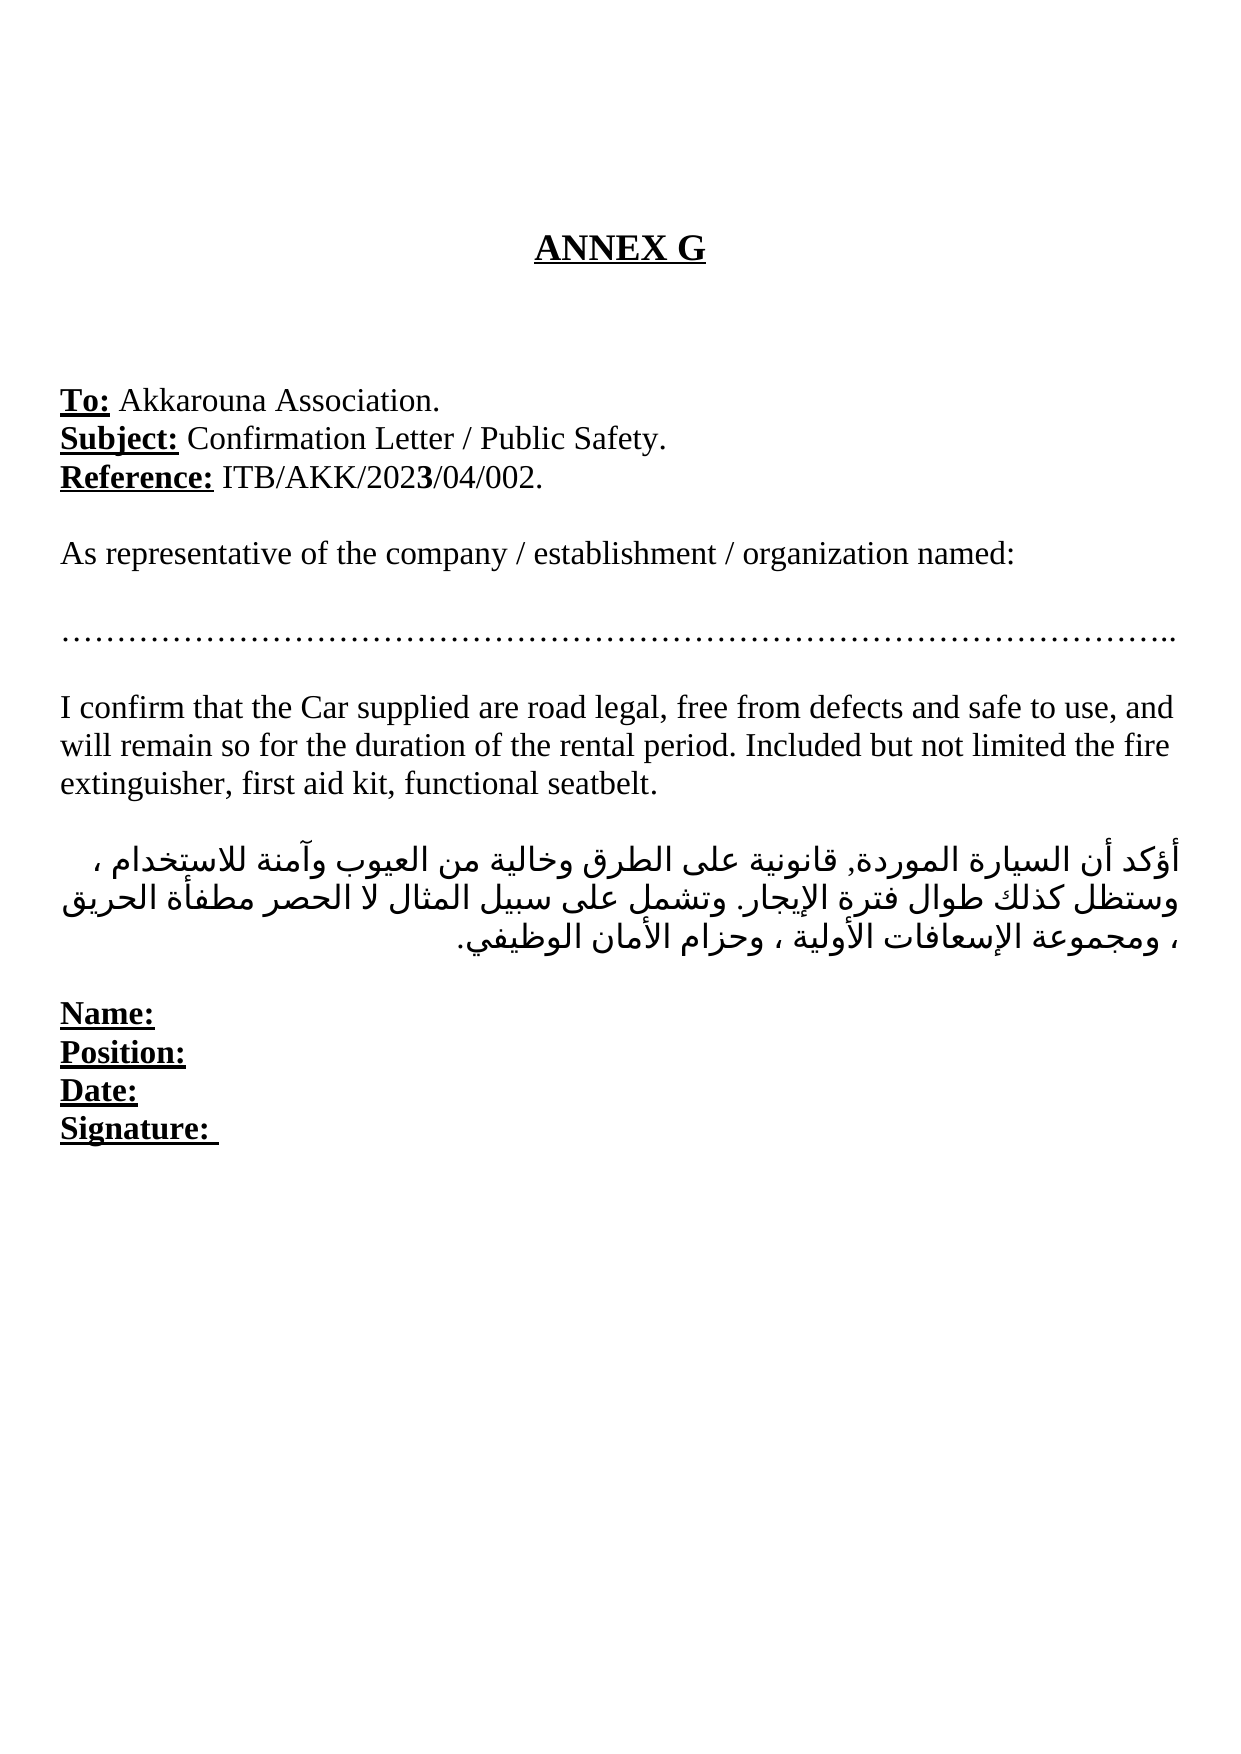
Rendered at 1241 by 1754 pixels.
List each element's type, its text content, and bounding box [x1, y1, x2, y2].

text Position: [60, 1032, 1180, 1070]
text Reference: ITB/AKK/2023/04/002. [60, 457, 1180, 495]
text ANNEX G [60, 225, 1180, 268]
text I confirm that the Car supplied are road legal, free from defects and safe to use, and will remain so for the duration of the rental period. Included but not limited the fire extinguisher, first aid kit, functional seatbelt. [60, 687, 1180, 802]
text Name: [60, 993, 1180, 1032]
text Date: [60, 1070, 1180, 1108]
text Signature: [60, 1108, 1180, 1147]
text أؤكد أن السيارة الموردة, قانونية على الطرق وخالية من العيوب وآمنة للاستخدام ، وستظل كذلك طوال فترة الإيجار. وتشمل على سبيل المثال لا الحصر مطفأة الحريق ، ومجموعة الإسعافات الأولية ، وحزام الأمان الوظيفي. [60, 840, 1180, 955]
text ……………………………………………………………………………………….. [60, 610, 1180, 648]
text Subject: Confirmation Letter / Public Safety. [60, 418, 1180, 457]
text As representative of the company / establishment / organization named: [60, 533, 1180, 572]
text To: Akkarouna Association. [60, 380, 1180, 418]
